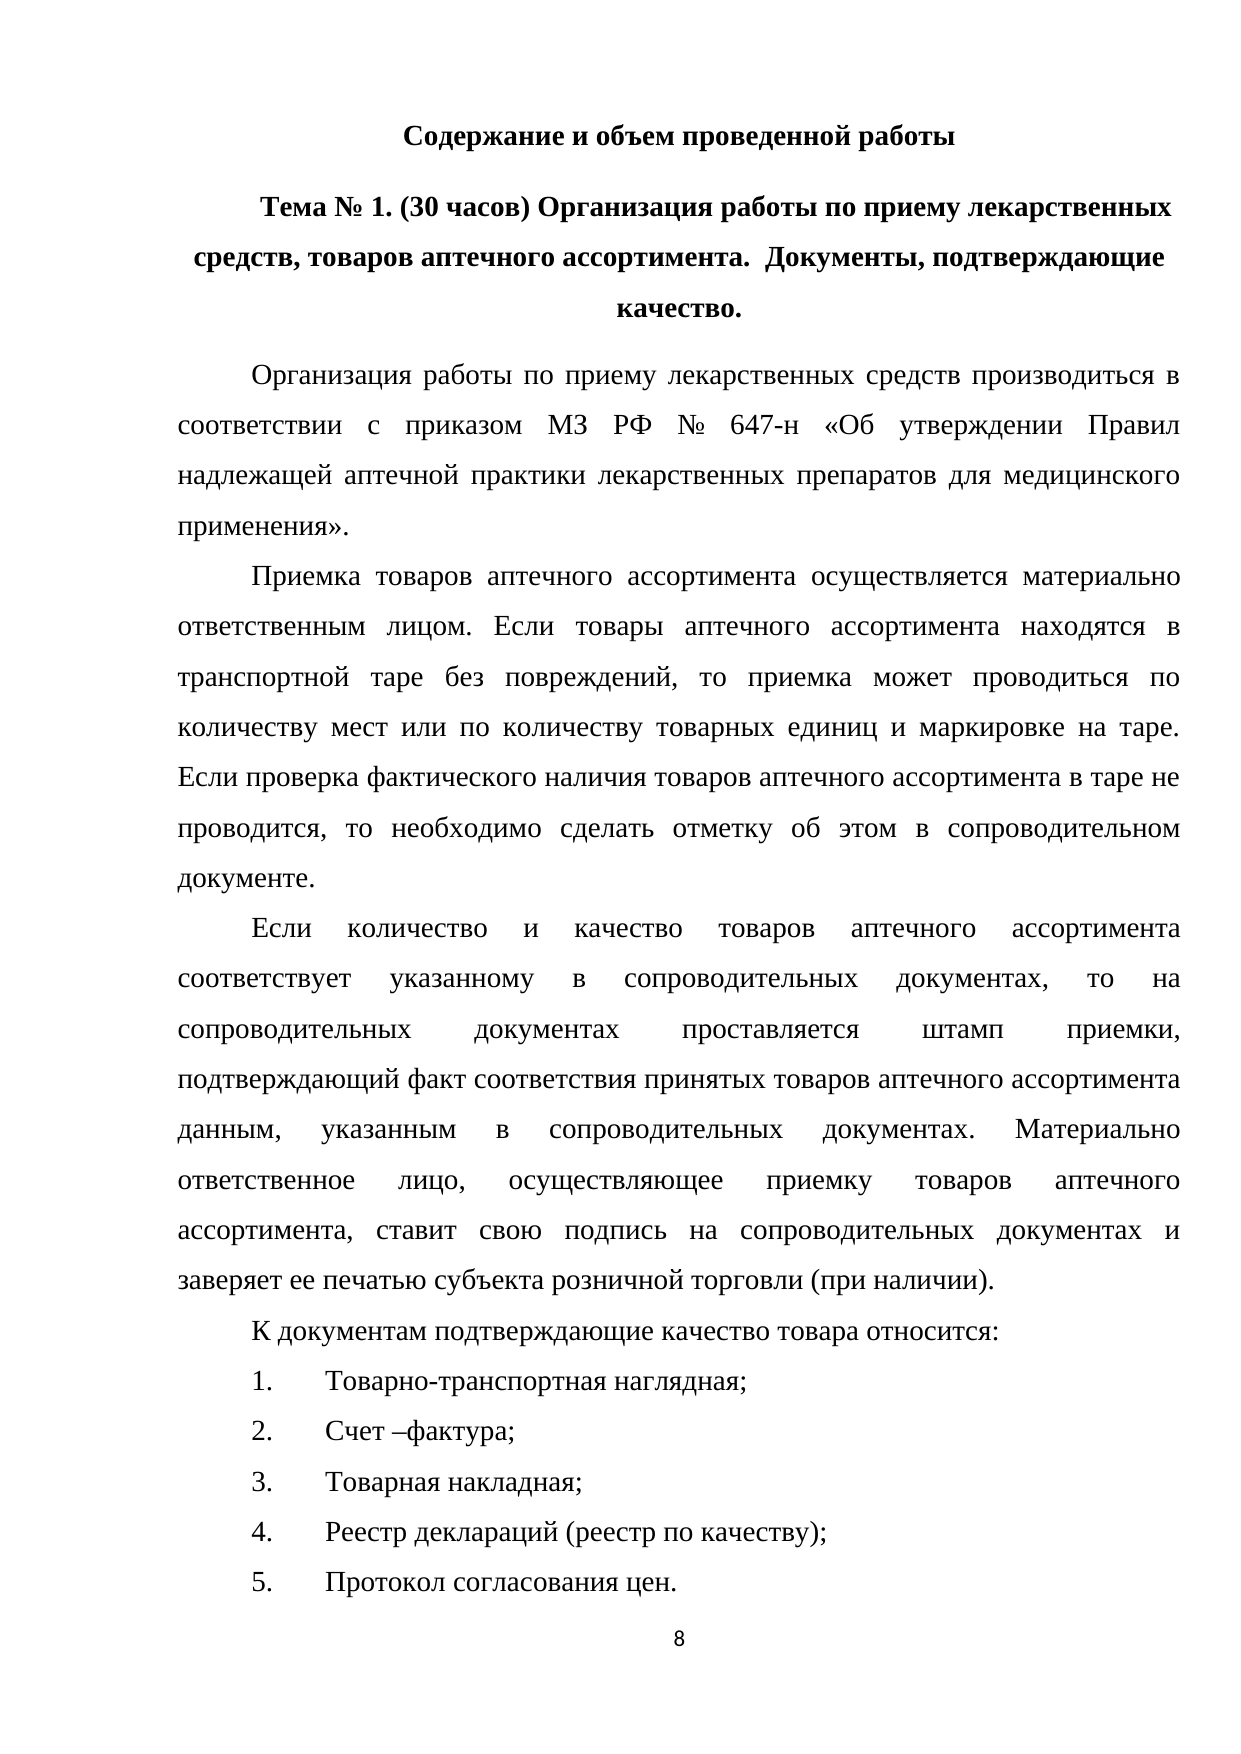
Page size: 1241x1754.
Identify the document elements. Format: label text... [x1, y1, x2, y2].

text Если количество и качество товаров аптечного ассортимента соответствует указанному в сопроводительных документах, то на сопроводительных документах проставляется штамп приемки, подтверждающий факт соответствия принятых товаров аптечного ассортимента данным, указанным в сопроводительных документах. Материально ответственное лицо, осуществляющее приемку товаров аптечного ассортимента, ставит свою подпись на сопроводительных документах и заверяет ее печатью субъекта розничной торговли (при наличии). [177, 910, 1181, 1296]
text Организация работы по приему лекарственных средств производиться в соответствии с приказом МЗ РФ № 647-н «Об утверждении Правил надлежащей аптечной практики лекарственных препаратов для медицинского применения». [177, 357, 1181, 541]
list Товарная накладная; [177, 1464, 1181, 1497]
list Реестр деклараций (реестр по качеству); [177, 1514, 1181, 1548]
text Приемка товаров аптечного ассортимента осуществляется материально ответственным лицом. Если товары аптечного ассортимента находятся в транспортной таре без повреждений, то приемка может проводиться по количеству мест или по количеству товарных единиц и маркировке на таре. Если проверка фактического наличия товаров аптечного ассортимента в таре не проводится, то необходимо сделать отметку об этом в сопроводительном документе. [177, 558, 1181, 893]
text Содержание и объем проведенной работы [177, 118, 1181, 152]
text Тема № 1. (30 часов) Организация работы по приему лекарственных средств, товаров аптечного ассортимента. Документы, подтверждающие качество. [177, 189, 1181, 323]
text К документам подтверждающие качество товара относится: [177, 1313, 1181, 1346]
list Товарно-транспортная наглядная; [177, 1363, 1181, 1397]
list Протокол согласования цен. [177, 1564, 1181, 1598]
list Счет –фактура; [177, 1413, 1181, 1447]
